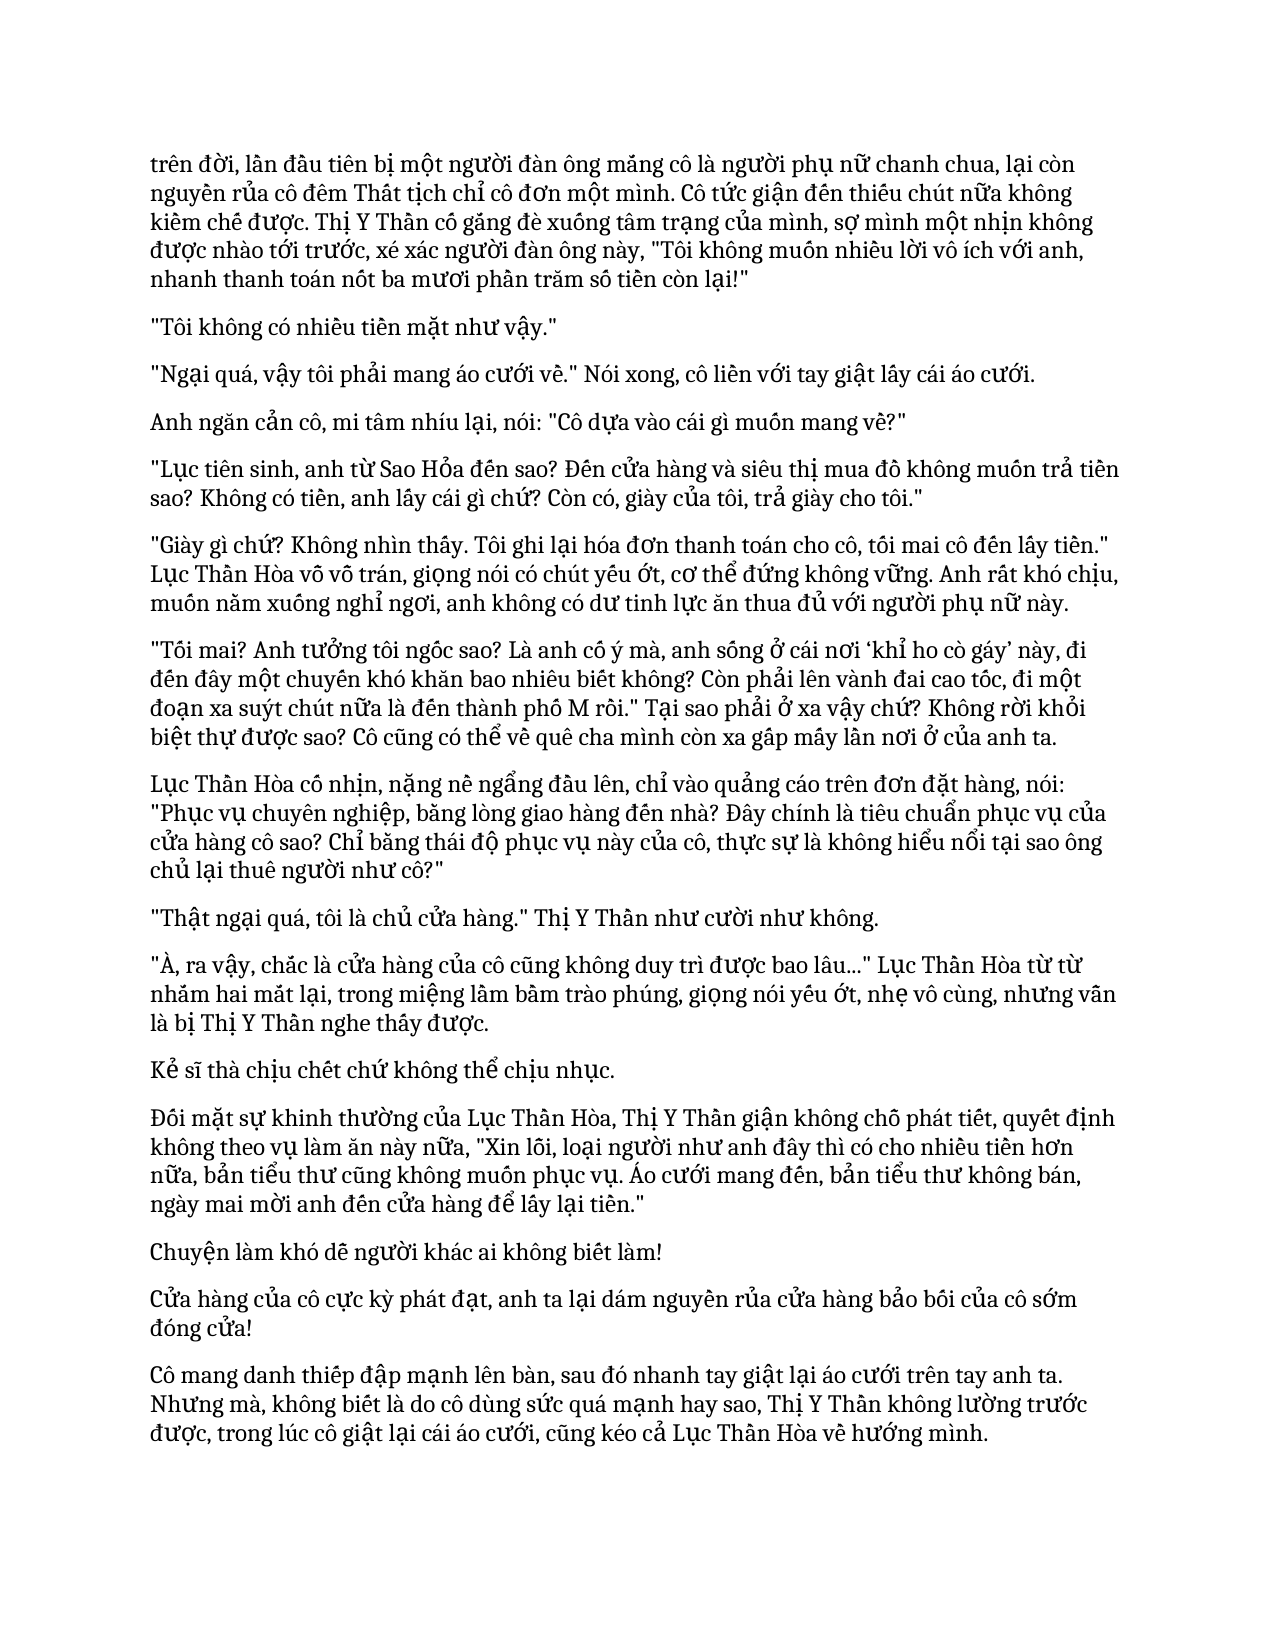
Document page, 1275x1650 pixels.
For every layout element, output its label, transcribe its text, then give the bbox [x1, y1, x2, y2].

text "Tối mai? Anh tưởng tôi ngốc sao? Là anh cố ý mà, anh sống ở cái nơi ‘khỉ ho cò gáy’ này, đi đến đây một chuyến khó khăn bao nhiêu biết không? Còn phải lên vành đai cao tốc, đi một đoạn xa suýt chút nữa là đến thành phố M rồi." Tại sao phải ở xa vậy chứ? Không rời khỏi biệt thự được sao? Cô cũng có thể về quê cha mình còn xa gấp mấy lần nơi ở của anh ta. [150, 636, 1125, 751]
text Cô mang danh thiếp đập mạnh lên bàn, sau đó nhanh tay giật lại áo cưới trên tay anh ta. Nhưng mà, không biết là do cô dùng sức quá mạnh hay sao, Thị Y Thần không lường trước được, trong lúc cô giật lại cái áo cưới, cũng kéo cả Lục Thần Hòa về hướng mình. [150, 1361, 1125, 1447]
text Đối mặt sự khinh thường của Lục Thần Hòa, Thị Y Thần giận không chỗ phát tiết, quyết định không theo vụ làm ăn này nữa, "Xin lỗi, loại người như anh đây thì có cho nhiều tiền hơn nữa, bản tiểu thư cũng không muốn phục vụ. Áo cưới mang đến, bản tiểu thư không bán, ngày mai mời anh đến cửa hàng để lấy lại tiền." [150, 1104, 1125, 1219]
text Kẻ sĩ thà chịu chết chứ không thể chịu nhục. [150, 1056, 1125, 1085]
text "Lục tiên sinh, anh từ Sao Hỏa đến sao? Đến cửa hàng và siêu thị mua đồ không muốn trả tiền sao? Không có tiền, anh lấy cái gì chứ? Còn có, giày của tôi, trả giày cho tôi." [150, 455, 1125, 512]
text Chuyện làm khó dễ người khác ai không biết làm! [150, 1237, 1125, 1266]
text Anh ngăn cản cô, mi tâm nhíu lại, nói: "Cô dựa vào cái gì muốn mang về?" [150, 407, 1125, 436]
text Cửa hàng của cô cực kỳ phát đạt, anh ta lại dám nguyền rủa cửa hàng bảo bối của cô sớm đóng cửa! [150, 1285, 1125, 1342]
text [150, 150, 1125, 294]
text "Tôi không có nhiều tiền mặt như vậy." [150, 312, 1125, 341]
text "Giày gì chứ? Không nhìn thấy. Tôi ghi lại hóa đơn thanh toán cho cô, tối mai cô đến lấy tiền." Lục Thần Hòa vỗ vỗ trán, giọng nói có chút yếu ớt, cơ thể đứng không vững. Anh rất khó chịu, muốn nằm xuống nghỉ ngơi, anh không có dư tinh lực ăn thua đủ với người phụ nữ này. [150, 531, 1125, 617]
text "À, ra vậy, chắc là cửa hàng của cô cũng không duy trì được bao lâu..." Lục Thần Hòa từ từ nhắm hai mắt lại, trong miệng lầm bầm trào phúng, giọng nói yếu ớt, nhẹ vô cùng, nhưng vẫn là bị Thị Y Thần nghe thấy được. [150, 951, 1125, 1037]
text "Ngại quá, vậy tôi phải mang áo cưới về." Nói xong, cô liền với tay giật lấy cái áo cưới. [150, 360, 1125, 389]
text "Thật ngại quá, tôi là chủ cửa hàng." Thị Y Thần như cười như không. [150, 904, 1125, 932]
text Lục Thần Hòa cố nhịn, nặng nề ngẩng đầu lên, chỉ vào quảng cáo trên đơn đặt hàng, nói: "Phục vụ chuyên nghiệp, bằng lòng giao hàng đến nhà? Đây chính là tiêu chuẩn phục vụ của cửa hàng cô sao? Chỉ bằng thái độ phục vụ này của cô, thực sự là không hiểu nổi tại sao ông chủ lại thuê người như cô?" [150, 770, 1125, 885]
